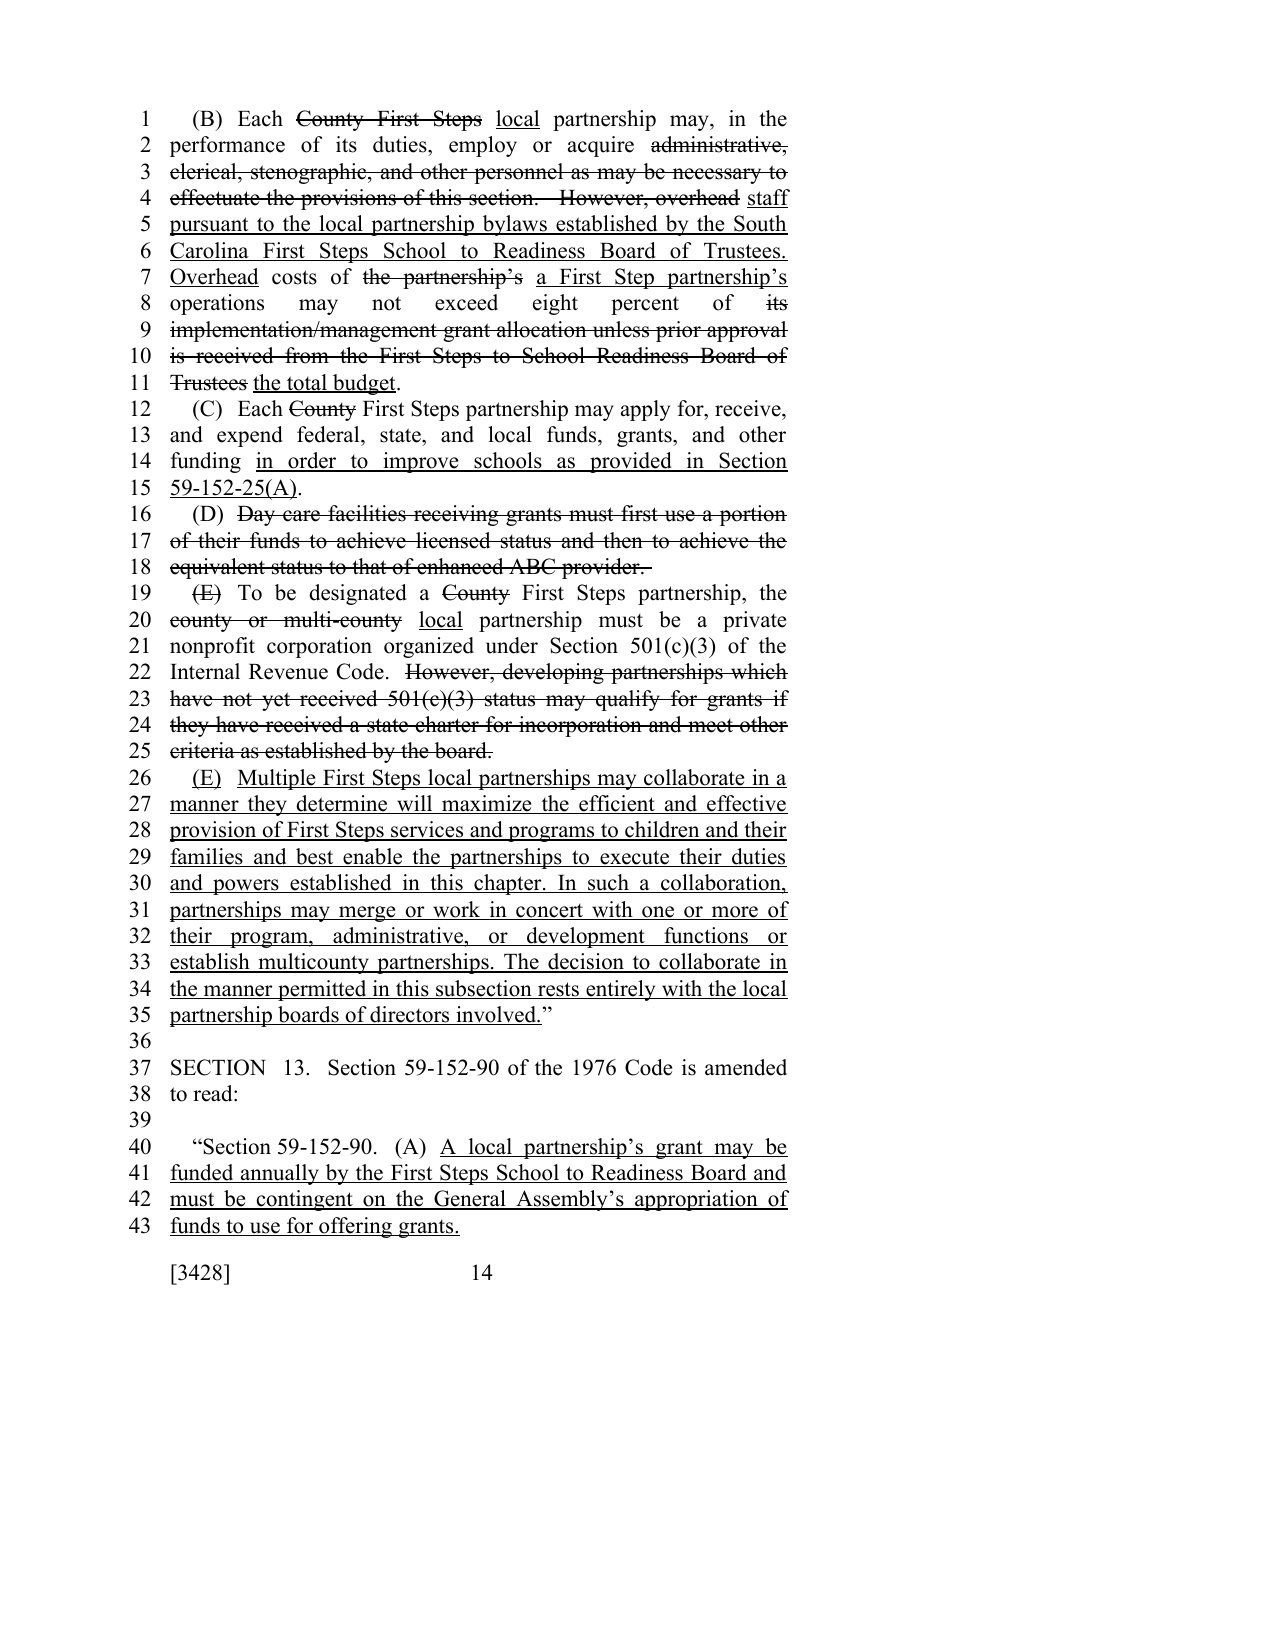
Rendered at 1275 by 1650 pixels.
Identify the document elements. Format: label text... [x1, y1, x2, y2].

text (B) Each County First Steps local partnership may, in the performance of its duties, employ or acquire administrative, clerical, stenographic, and other personnel as may be necessary to effectuate the provisions of this section. However, overhead staff pursuant to the local partnership bylaws established by the South Carolina First Steps School to Readiness Board of Trustees. Overhead costs of the partnership’s a First Step partnership’s operations may not exceed eight percent of its implementation/management grant allocation unless prior approval is received from the First Steps to School Readiness Board of Trustees the total budget. [169, 261, 787, 330]
text (D) Day care facilities receiving grants must first use a portion of their funds to achieve licensed status and then to achieve the equivalent status to that of enhanced ABC provider. [169, 542, 787, 579]
text (B) Each County First Steps local partnership may, in the performance of its duties, employ or acquire administrative, clerical, stenographic, and other personnel as may be necessary to effectuate the provisions of this section. However, overhead staff pursuant to the local partnership bylaws established by the South Carolina First Steps School to Readiness Board of Trustees. Overhead costs of the partnership’s a First Step partnership’s operations may not exceed eight percent of its implementation/management grant allocation unless prior approval is received from the First Steps to School Readiness Board of Trustees the total budget. [169, 105, 787, 172]
text “Section 59-152-90. (A) A local partnership’s grant may be funded annually by the First Steps School to Readiness Board and must be contingent on the General Assembly’s appropriation of funds to use for offering grants. [169, 1209, 787, 1238]
text (D) Day care facilities receiving grants must first use a portion of their funds to achieve licensed status and then to achieve the equivalent status to that of enhanced ABC provider. [169, 500, 787, 541]
text “Section 59-152-90. (A) A local partnership’s grant may be funded annually by the First Steps School to Readiness Board and must be contingent on the General Assembly’s appropriation of funds to use for offering grants. [169, 1183, 787, 1208]
text (E) To be designated a County First Steps partnership, the county or multi-county local partnership must be a private nonprofit corporation organized under Section 501(c)(3) of the Internal Revenue Code. However, developing partnerships which have not yet received 501(c)(3) status may qualify for grants if they have received a state charter for incorporation and meet other criteria as established by the board. [169, 579, 787, 699]
text “Section 59-152-90. (A) A local partnership’s grant may be funded annually by the First Steps School to Readiness Board and must be contingent on the General Assembly’s appropriation of funds to use for offering grants. [169, 1133, 787, 1182]
text SECTION 13. Section 59-152-90 of the 1976 Code is amended to read: [169, 1054, 787, 1106]
text (C) Each County First Steps partnership may apply for, receive, and expend federal, state, and local funds, grants, and other funding in order to improve schools as provided in Section 59-152-25(A). [169, 395, 787, 500]
